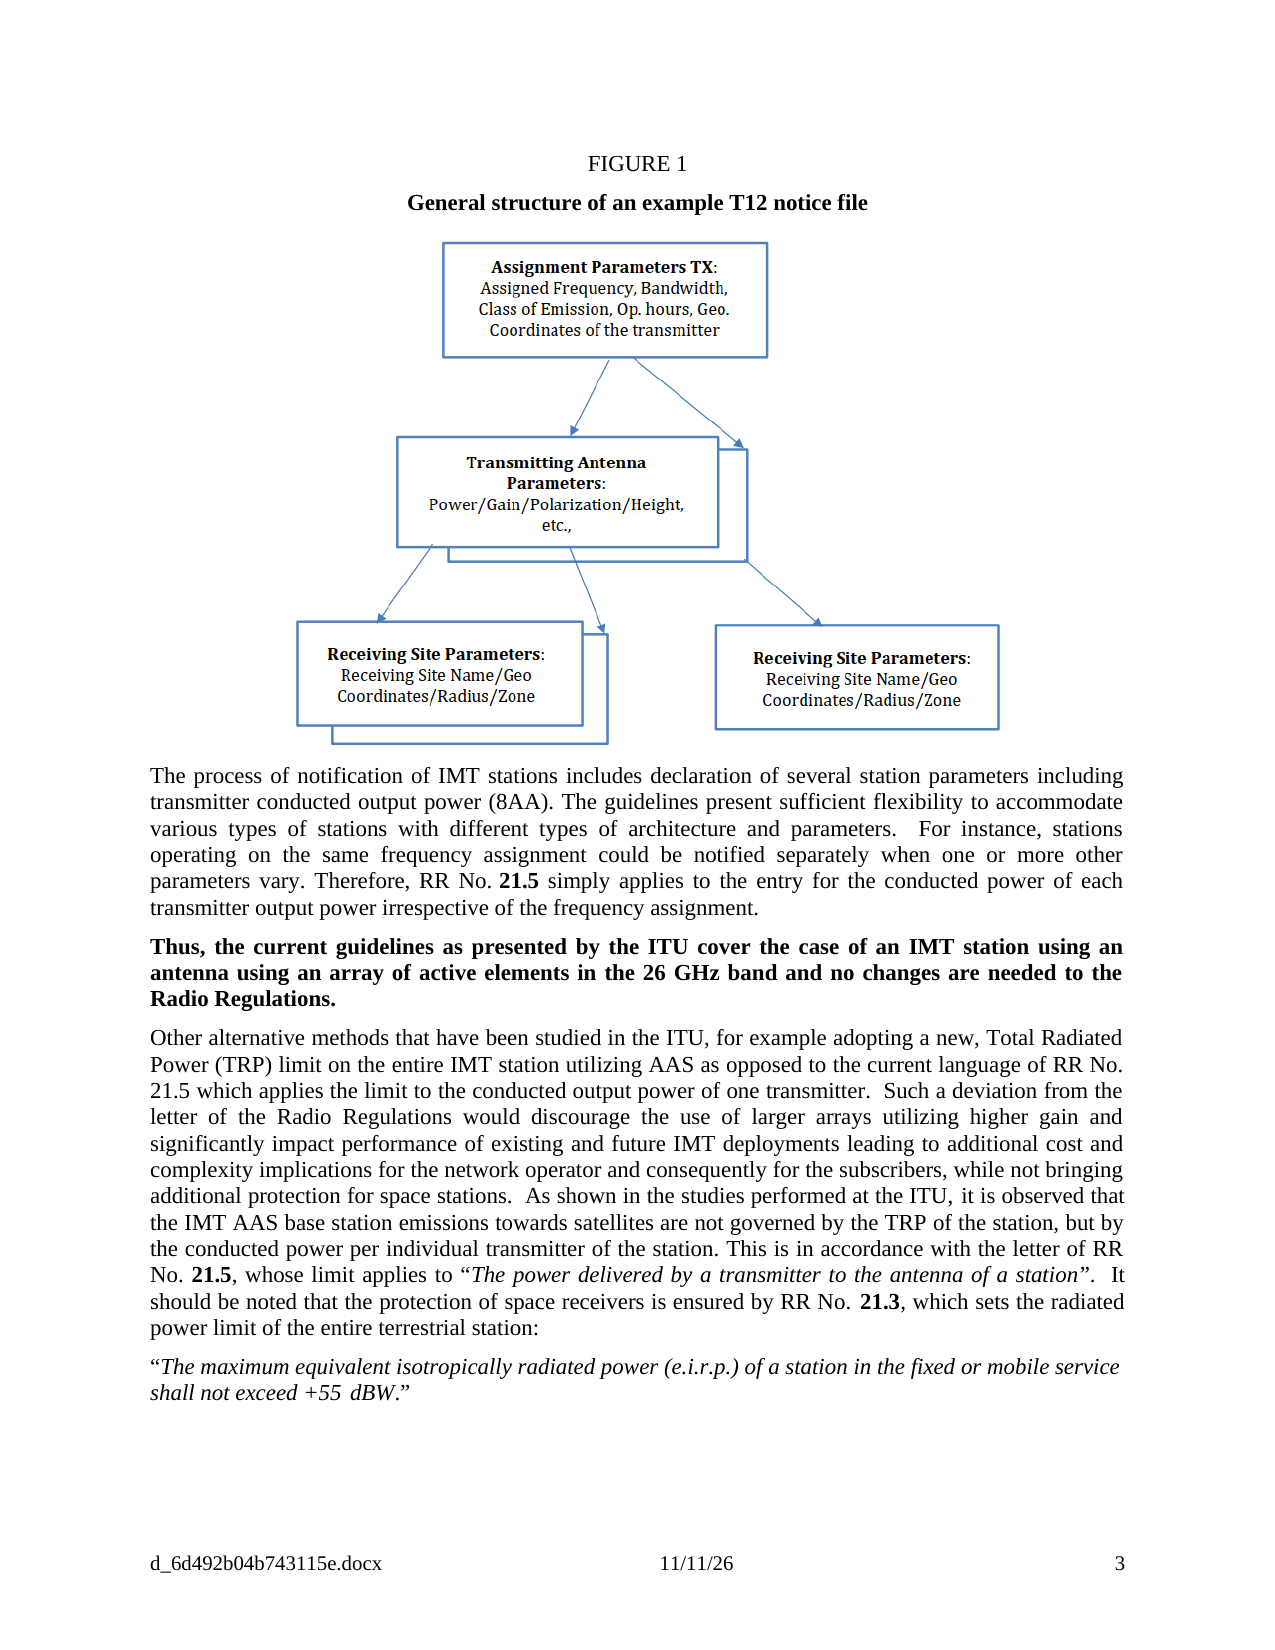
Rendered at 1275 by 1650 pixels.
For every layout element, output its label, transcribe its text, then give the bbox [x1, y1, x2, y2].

picture [264, 215, 1012, 750]
text Other alternative methods that have been studied in the ITU, for example adopting a new, Total Radiated Power (TRP) limit on the entire IMT station utilizing AAS as opposed to the current language of RR No. 21.5 which applies the limit to the conducted output power of one transmitter. Such a deviation from the letter of the Radio Regulations would discourage the use of larger arrays utilizing higher gain and significantly impact performance of existing and future IMT deployments leading to additional cost and complexity implications for the network operator and consequently for the subscribers, while not bringing additional protection for space stations. As shown in the studies performed at the ITU, it is observed that the IMT AAS base station emissions towards satellites are not governed by the TRP of the station, but by the conducted power per individual transmitter of the station. This is in accordance with the letter of RR No. 21.5, whose limit applies to “The power delivered by a transmitter to the antenna of a station”. It should be noted that the protection of space receivers is ensured by RR No. 21.3, which sets the radiated power limit of the entire terrestrial station: [150, 1024, 1125, 1341]
text Thus, the current guidelines as presented by the ITU cover the case of an IMT station using an antenna using an array of active elements in the 26 GHz band and no changes are needed to the Radio Regulations. [150, 933, 1125, 1012]
text Figure 1 [150, 150, 1125, 176]
text The process of notification of IMT stations includes declaration of several station parameters including transmitter conducted output power (8AA). The guidelines present sufficient flexibility to accommodate various types of stations with different types of architecture and parameters. For instance, stations operating on the same frequency assignment could be notified separately when one or more other parameters vary. Therefore, RR No. 21.5 simply applies to the entry for the conducted power of each transmitter output power irrespective of the frequency assignment. [150, 762, 1125, 920]
text General structure of an example T12 notice file [150, 189, 1125, 215]
text “The maximum equivalent isotropically radiated power (e.i.r.p.) of a station in the fixed or mobile service shall not exceed +55 dBW.” [150, 1353, 1125, 1406]
